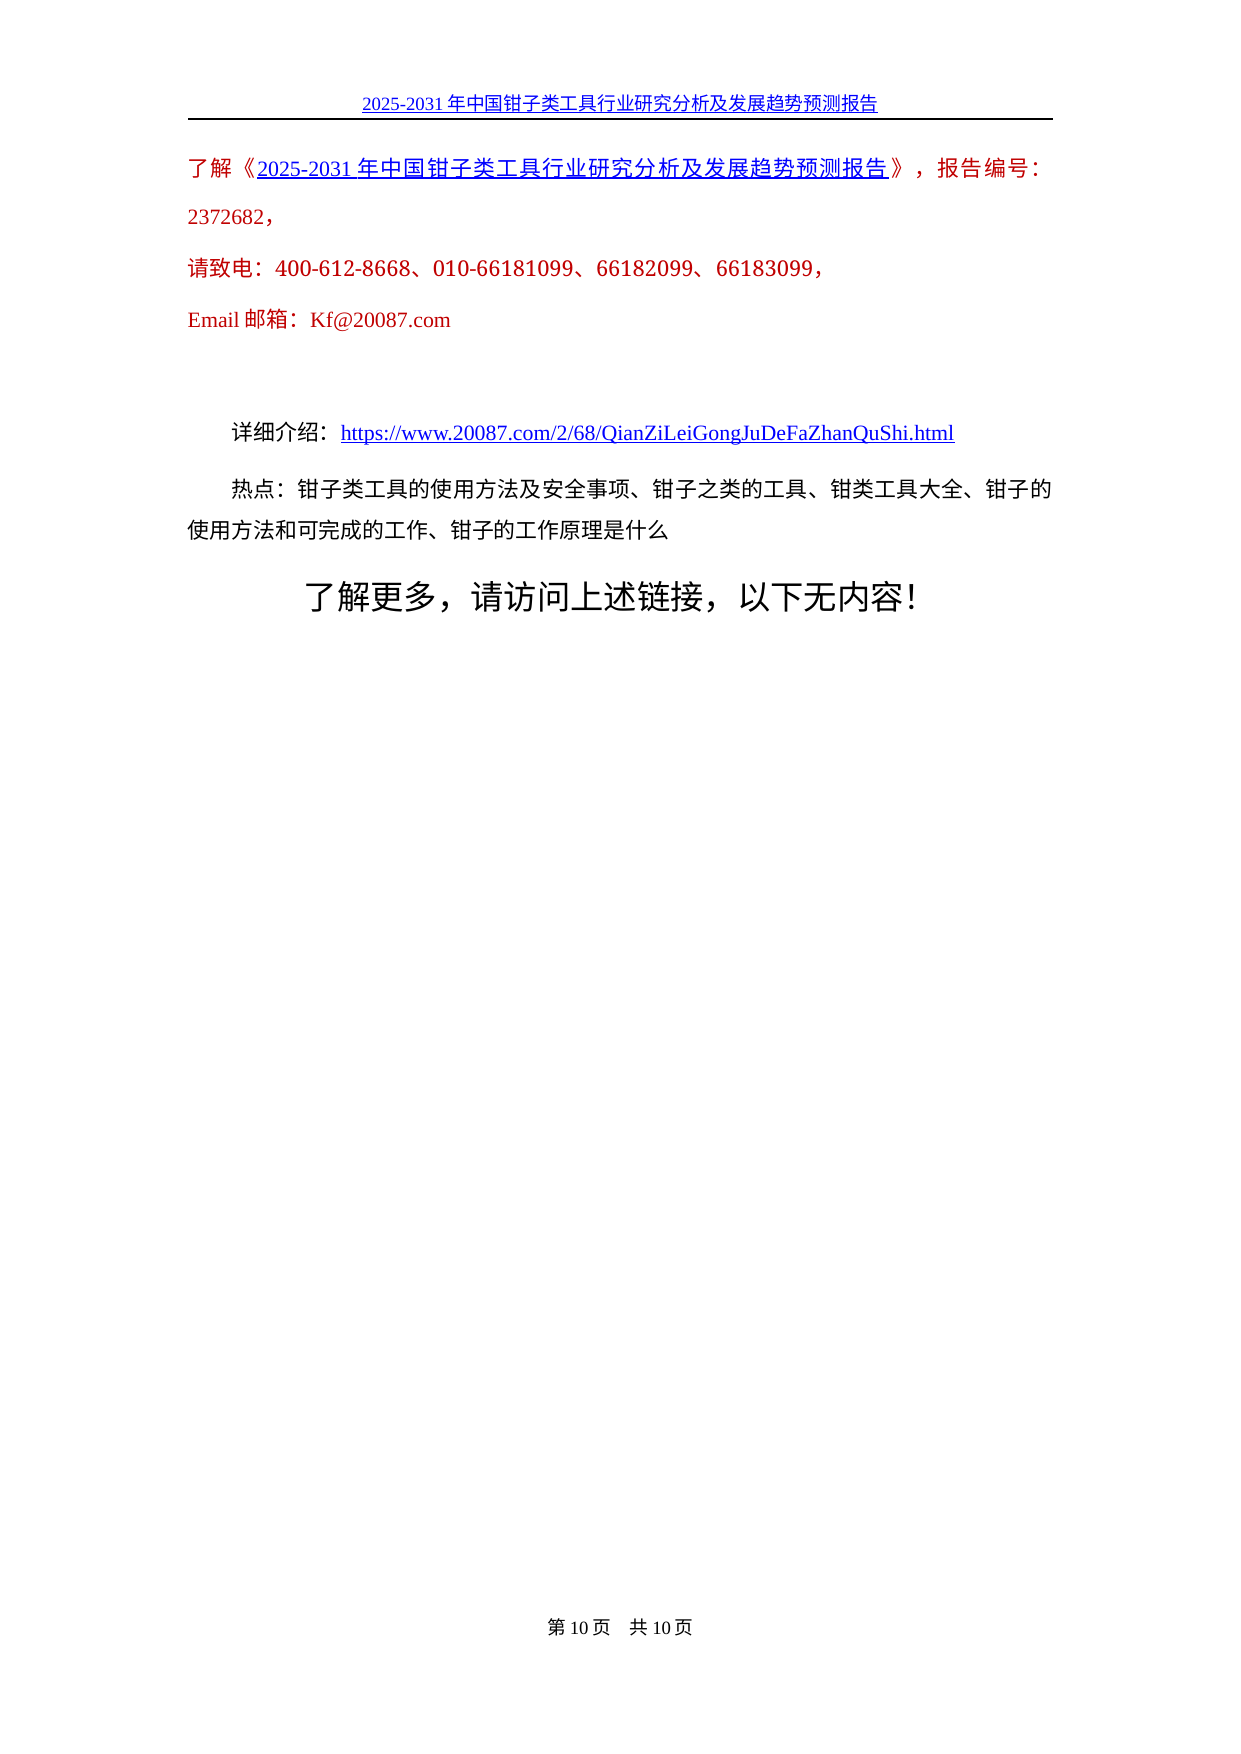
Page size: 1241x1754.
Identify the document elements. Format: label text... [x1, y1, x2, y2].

text 热点：钳子类工具的使用方法及安全事项、钳子之类的工具、钳类工具大全、钳子的使用方法和可完成的工作、钳子的工作原理是什么 [187, 472, 1053, 545]
title 了解更多，请访问上述链接，以下无内容！ [187, 562, 1053, 627]
text 详细介绍：https://www.20087.com/2/68/QianZiLeiGongJuDeFaZhanQuShi.html [187, 415, 1053, 447]
text 请致电：400-612-8668、010-66181099、66182099、66183099， [187, 251, 1053, 283]
text 了解《2025-2031年中国钳子类工具行业研究分析及发展趋势预测报告》，报告编号：2372682， [187, 150, 1053, 231]
text Email邮箱：Kf@20087.com [187, 302, 1053, 334]
